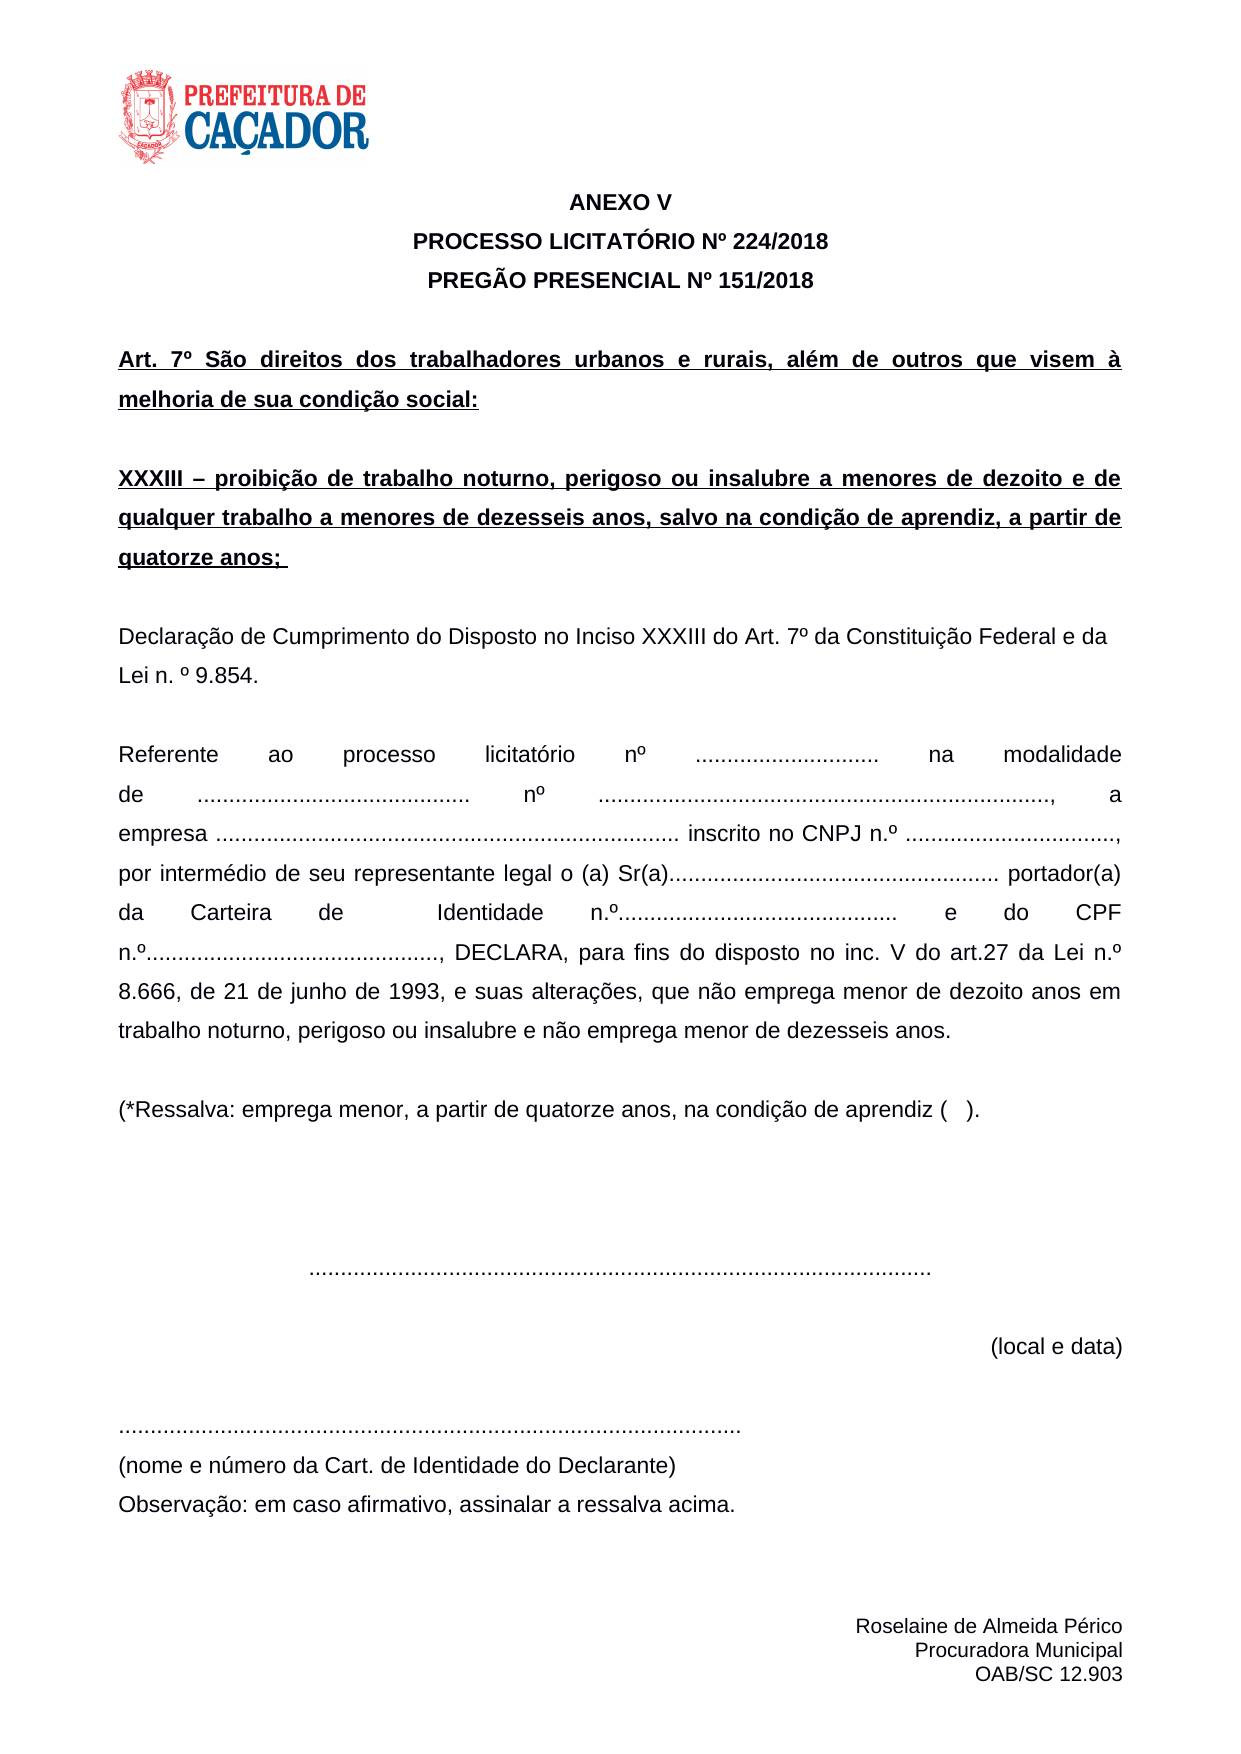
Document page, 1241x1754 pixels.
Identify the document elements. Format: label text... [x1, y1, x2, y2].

text XXXIII – proibição de trabalho noturno, perigoso ou insalubre a menores de dezoito e de qualquer trabalho a menores de dezesseis anos, salvo na condição de aprendiz, a partir de quatorze anos; [118, 465, 1123, 570]
text (local e data) [118, 1333, 1123, 1360]
text PREGÃO PRESENCIAL Nº 151/2018 [118, 267, 1123, 294]
text Declaração de Cumprimento do Disposto no Inciso XXXIII do Art. 7º da Constituição Federal e da Lei n. º 9.854. [118, 623, 1123, 688]
text Observação: em caso afirmativo, assinalar a ressalva acima. [118, 1491, 1123, 1518]
text .................................................................................................. [118, 1412, 1123, 1439]
text (*Ressalva: emprega menor, a partir de quatorze anos, na condição de aprendiz ( ). [118, 1096, 1123, 1123]
text Art. 7º São direitos dos trabalhadores urbanos e rurais, além de outros que visem à melhoria de sua condição social: [118, 346, 1123, 412]
text (nome e número da Cart. de Identidade do Declarante) [118, 1452, 1123, 1478]
text .................................................................................................. [118, 1254, 1123, 1281]
text Referente ao processo licitatório nº ............................. na modalidade de ........................................... nº ......................................................................., a empresa ......................................................................... inscrito no CNPJ n.º ................................., por intermédio de seu representante legal o (a) Sr(a).................................................... portador(a) da Carteira de Identidade n.º............................................ e do CPF n.º.............................................., DECLARA, para fins do disposto no inc. V do art.27 da Lei n.º 8.666, de 21 de junho de 1993, e suas alterações, que não emprega menor de dezoito anos em trabalho noturno, perigoso ou insalubre e não emprega menor de dezesseis anos. [118, 741, 1123, 1044]
text ANEXO V [118, 188, 1123, 215]
list PROCESSO LICITATÓRIO Nº 224/2018 [118, 228, 1123, 254]
